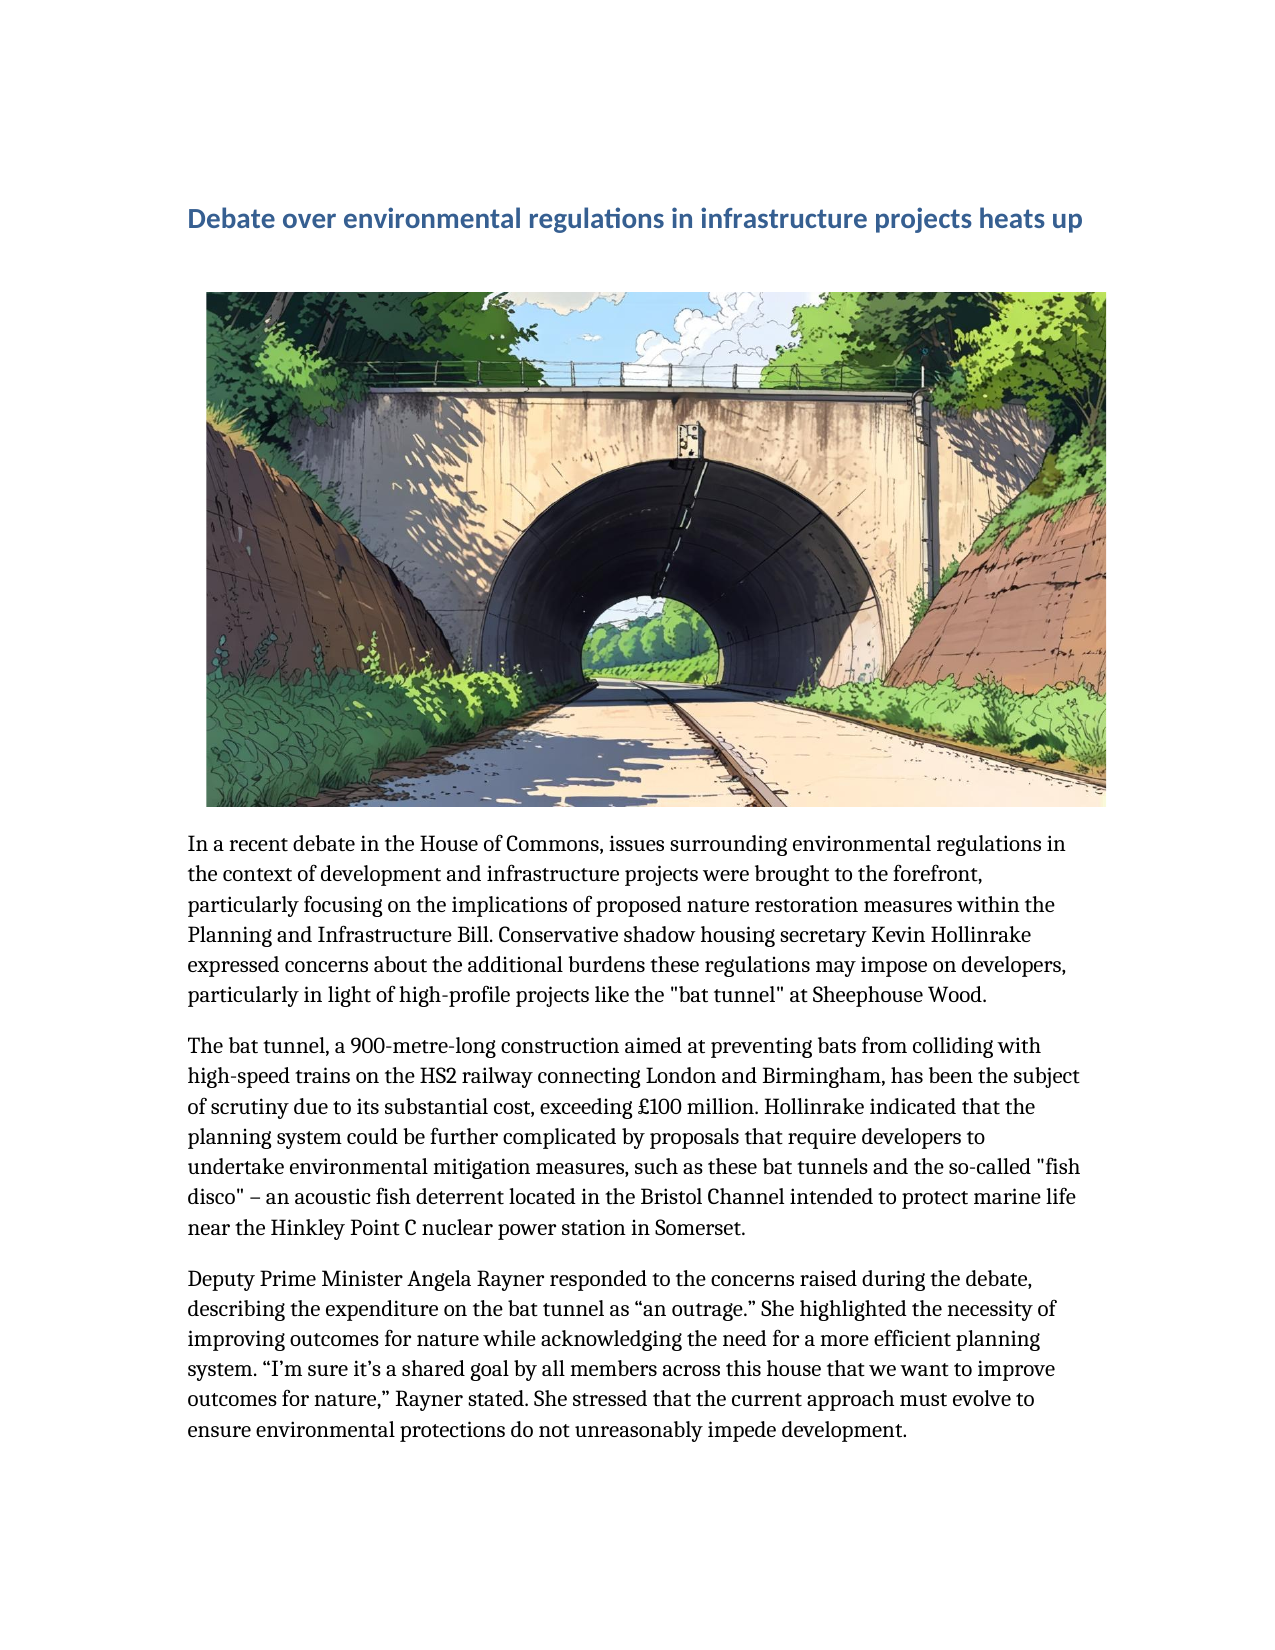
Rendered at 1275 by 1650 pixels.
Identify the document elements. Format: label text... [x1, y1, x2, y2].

subtitle Debate over environmental regulations in infrastructure projects heats up [187, 200, 1087, 236]
text In a recent debate in the House of Commons, issues surrounding environmental regulations in the context of development and infrastructure projects were brought to the forefront, particularly focusing on the implications of proposed nature restoration measures within the Planning and Infrastructure Bill. Conservative shadow housing secretary Kevin Hollinrake expressed concerns about the additional burdens these regulations may impose on developers, particularly in light of high-profile projects like the "bat tunnel" at Sheephouse Wood. [187, 831, 1087, 1008]
picture [206, 292, 1107, 807]
text Deputy Prime Minister Angela Rayner responded to the concerns raised during the debate, describing the expenditure on the bat tunnel as “an outrage.” She highlighted the necessity of improving outcomes for nature while acknowledging the need for a more efficient planning system. “I’m sure it’s a shared goal by all members across this house that we want to improve outcomes for nature,” Rayner stated. She stressed that the current approach must evolve to ensure environmental protections do not unreasonably impede development. [187, 1265, 1087, 1443]
text The bat tunnel, a 900-metre-long construction aimed at preventing bats from colliding with high-speed trains on the HS2 railway connecting London and Birmingham, has been the subject of scrutiny due to its substantial cost, exceeding £100 million. Hollinrake indicated that the planning system could be further complicated by proposals that require developers to undertake environmental mitigation measures, such as these bat tunnels and the so-called "fish disco" – an acoustic fish deterrent located in the Bristol Channel intended to protect marine life near the Hinkley Point C nuclear power station in Somerset. [187, 1033, 1087, 1241]
